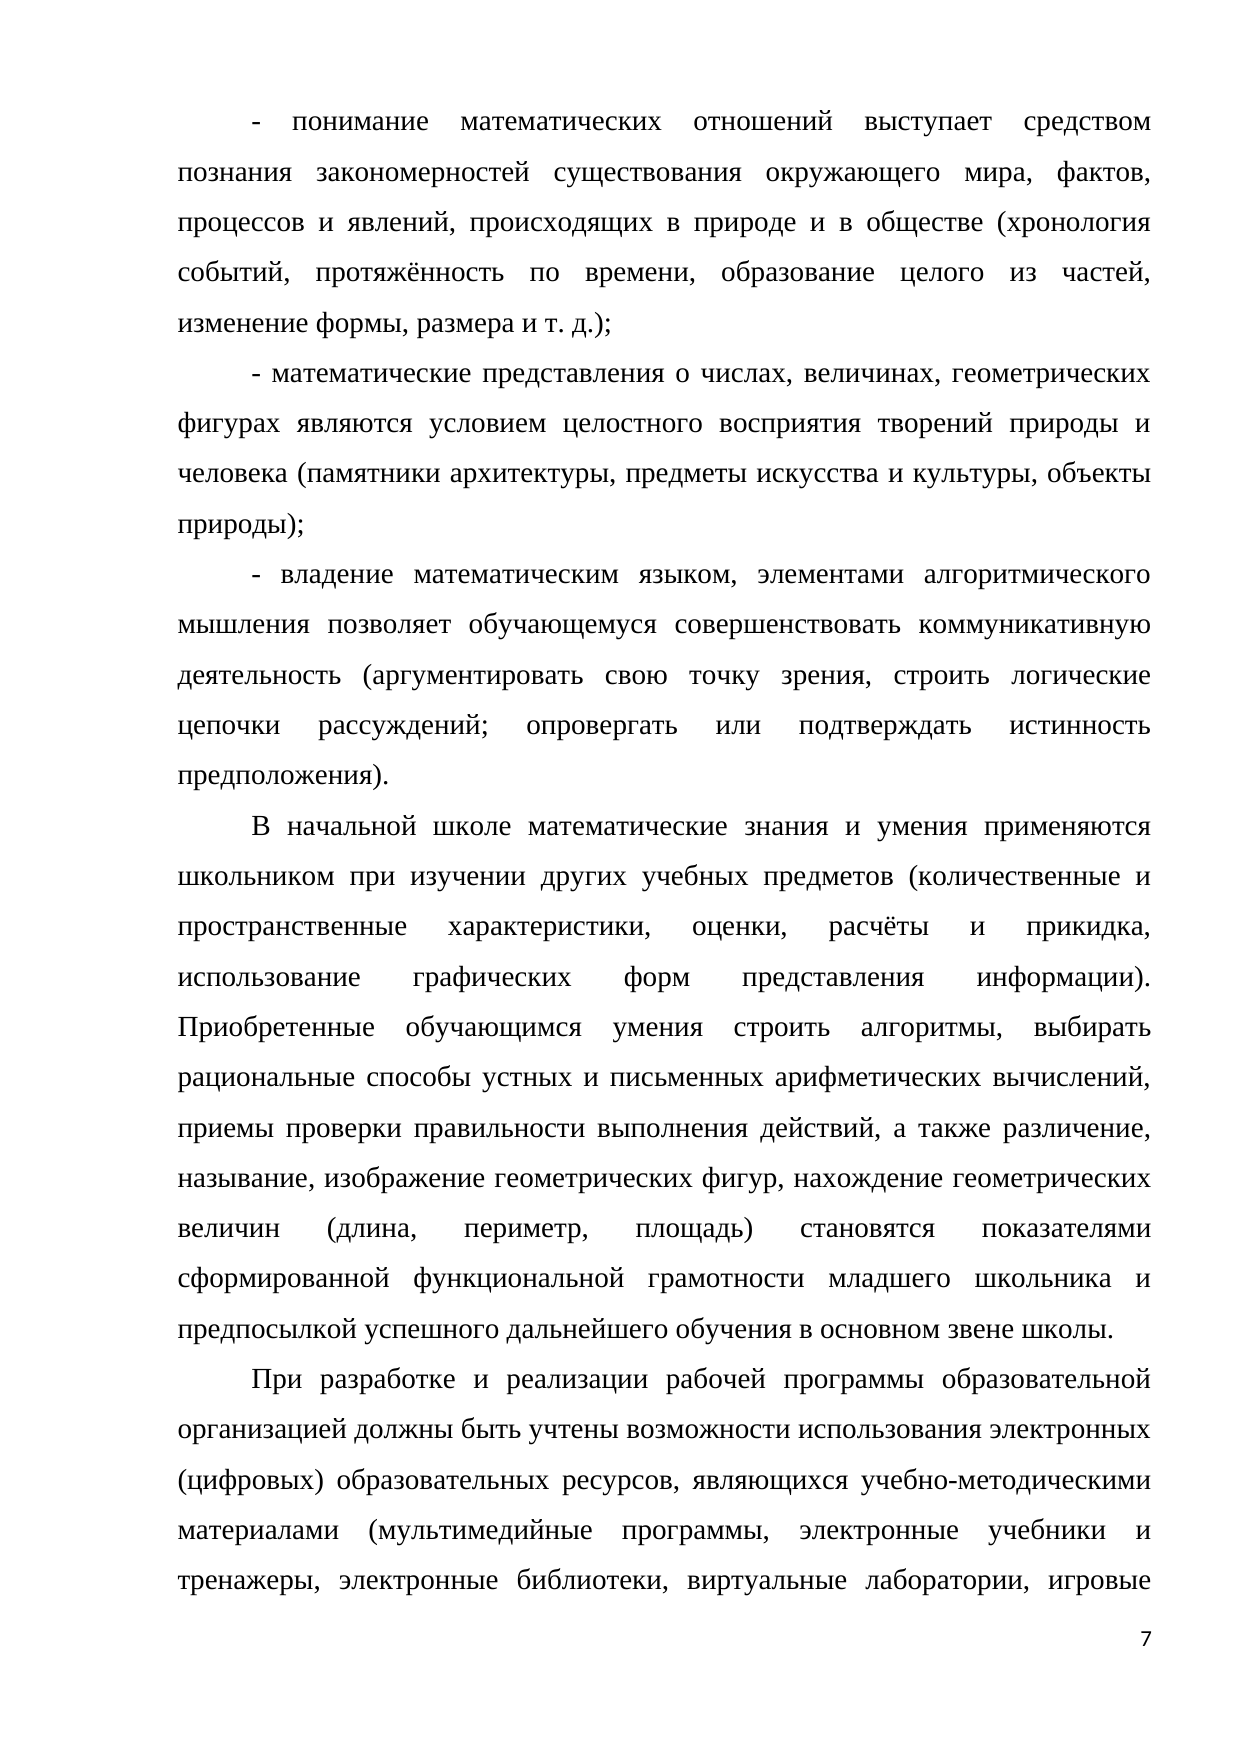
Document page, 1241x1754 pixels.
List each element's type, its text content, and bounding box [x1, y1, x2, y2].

text - понимание математических отношений выступает средством познания закономерностей существования окружающего мира, фактов, процессов и явлений, происходящих в природе и в обществе (хронология событий, протяжённость по времени, образование целого из частей, изменение формы, размера и т. д.); [177, 103, 1152, 338]
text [177, 1361, 1152, 1596]
text В начальной школе математические знания и умения применяются школьником при изучении других учебных предметов (количественные и пространственные характеристики, оценки, расчёты и прикидка, использование графических форм представления информации). Приобретенные обучающимся умения строить алгоритмы, выбирать рациональные способы устных и письменных арифметических вычислений, приемы проверки правильности выполнения действий, а также различение, называние, изображение геометрических фигур, нахождение геометрических величин (длина, периметр, площадь) становятся показателями сформированной функциональной грамотности младшего школьника и предпосылкой успешного дальнейшего обучения в основном звене школы. [177, 808, 1152, 1344]
text - владение математическим языком, элементами алгоритмического мышления позволяет обучающемуся совершенствовать коммуникативную деятельность (аргументировать свою точку зрения, строить логические цепочки рассуждений; опровергать или подтверждать истинность предположения). [177, 556, 1152, 791]
text - математические представления о числах, величинах, геометрических фигурах являются условием целостного восприятия творений природы и человека (памятники архитектуры, предметы искусства и культуры, объекты природы); [177, 355, 1152, 539]
